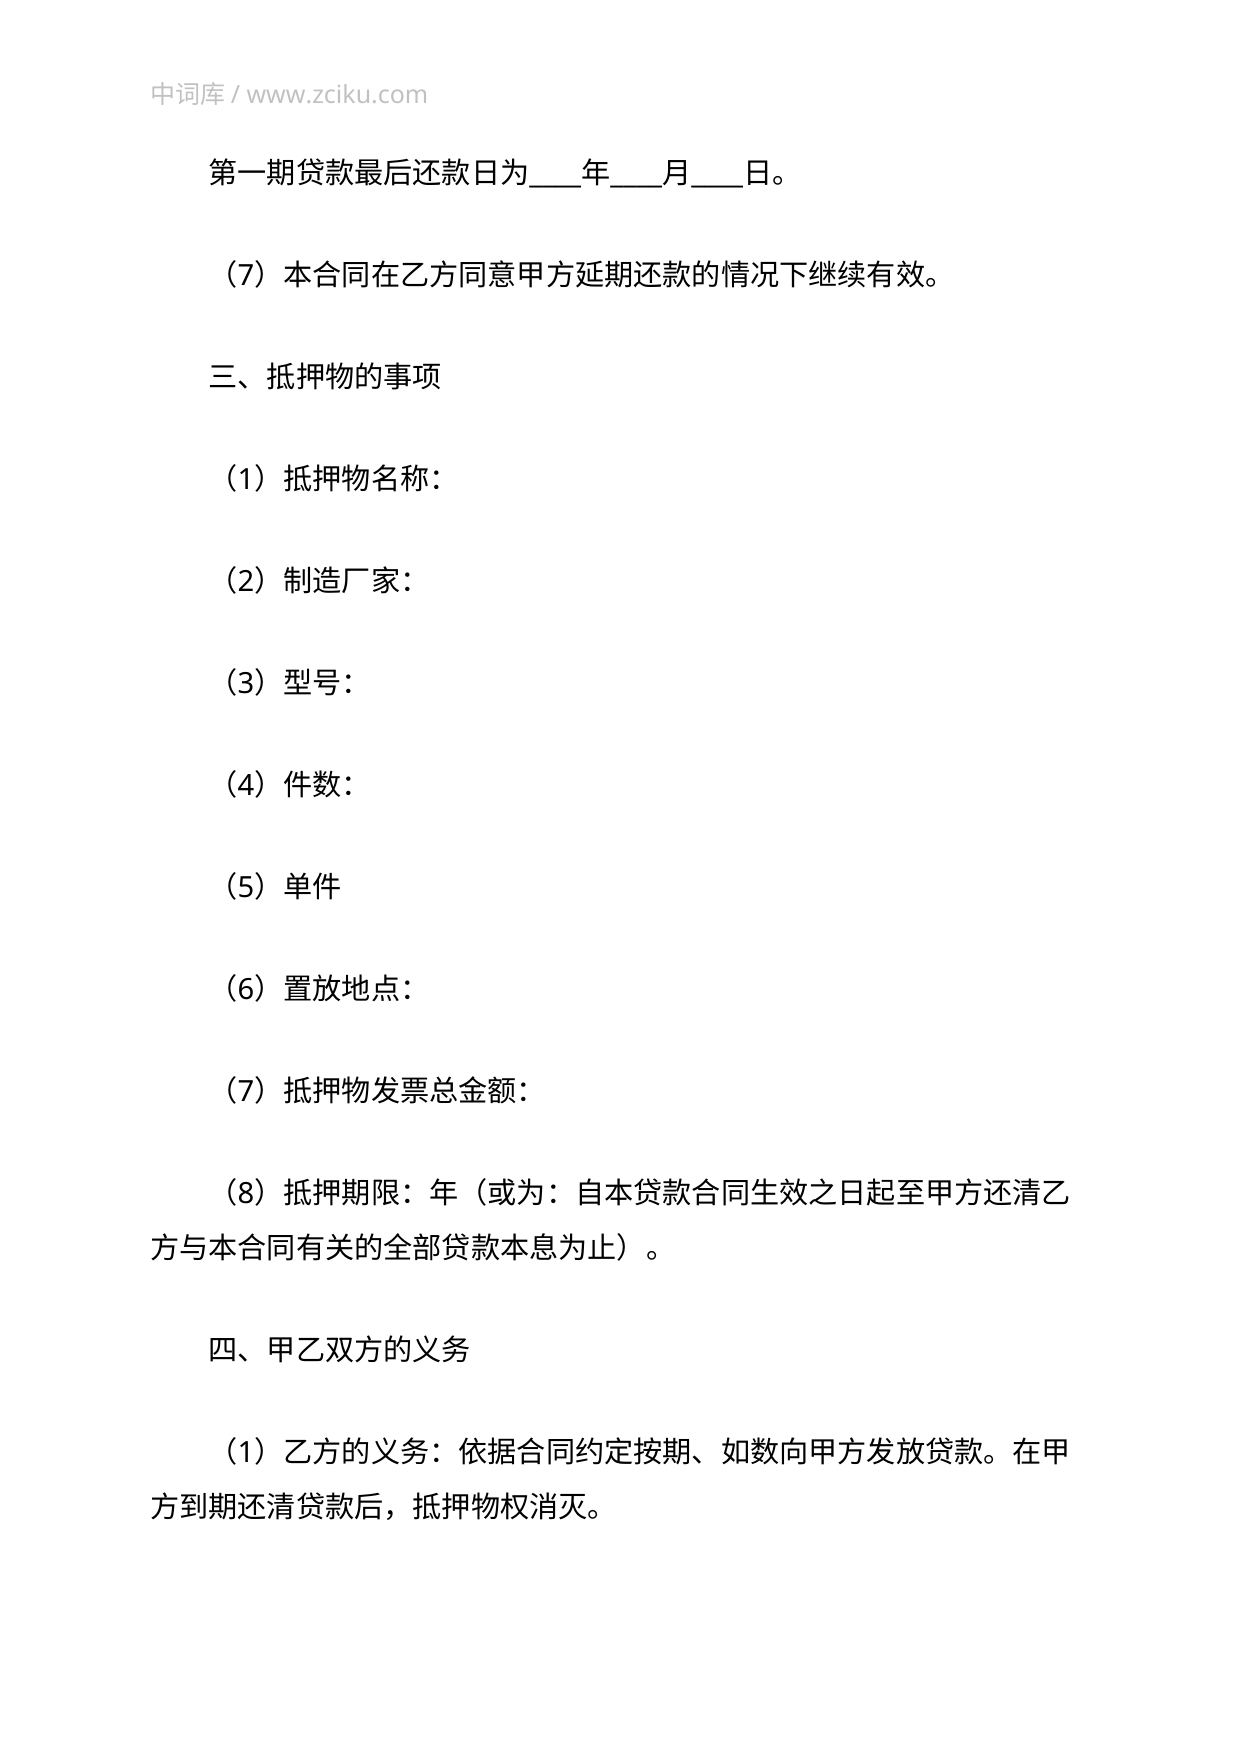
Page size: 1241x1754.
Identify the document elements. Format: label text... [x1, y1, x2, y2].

text （6）置放地点： [150, 966, 1090, 1008]
text （5）单件 [150, 864, 1090, 906]
text 四、甲乙双方的义务 [150, 1326, 1090, 1369]
text 第一期贷款最后还款日为____年____月____日。 [150, 150, 1090, 192]
text （1）抵押物名称： [150, 456, 1090, 498]
text （7）抵押物发票总金额： [150, 1068, 1090, 1110]
text （7）本合同在乙方同意甲方延期还款的情况下继续有效。 [150, 252, 1090, 294]
text （3）型号： [150, 660, 1090, 702]
text （4）件数： [150, 762, 1090, 804]
text （2）制造厂家： [150, 558, 1090, 600]
text （8）抵押期限：年（或为：自本贷款合同生效之日起至甲方还清乙方与本合同有关的全部贷款本息为止）。 [150, 1169, 1090, 1267]
text 三、抵押物的事项 [150, 354, 1090, 396]
text （1）乙方的义务：依据合同约定按期、如数向甲方发放贷款。在甲方到期还清贷款后，抵押物权消灭。 [150, 1428, 1090, 1525]
